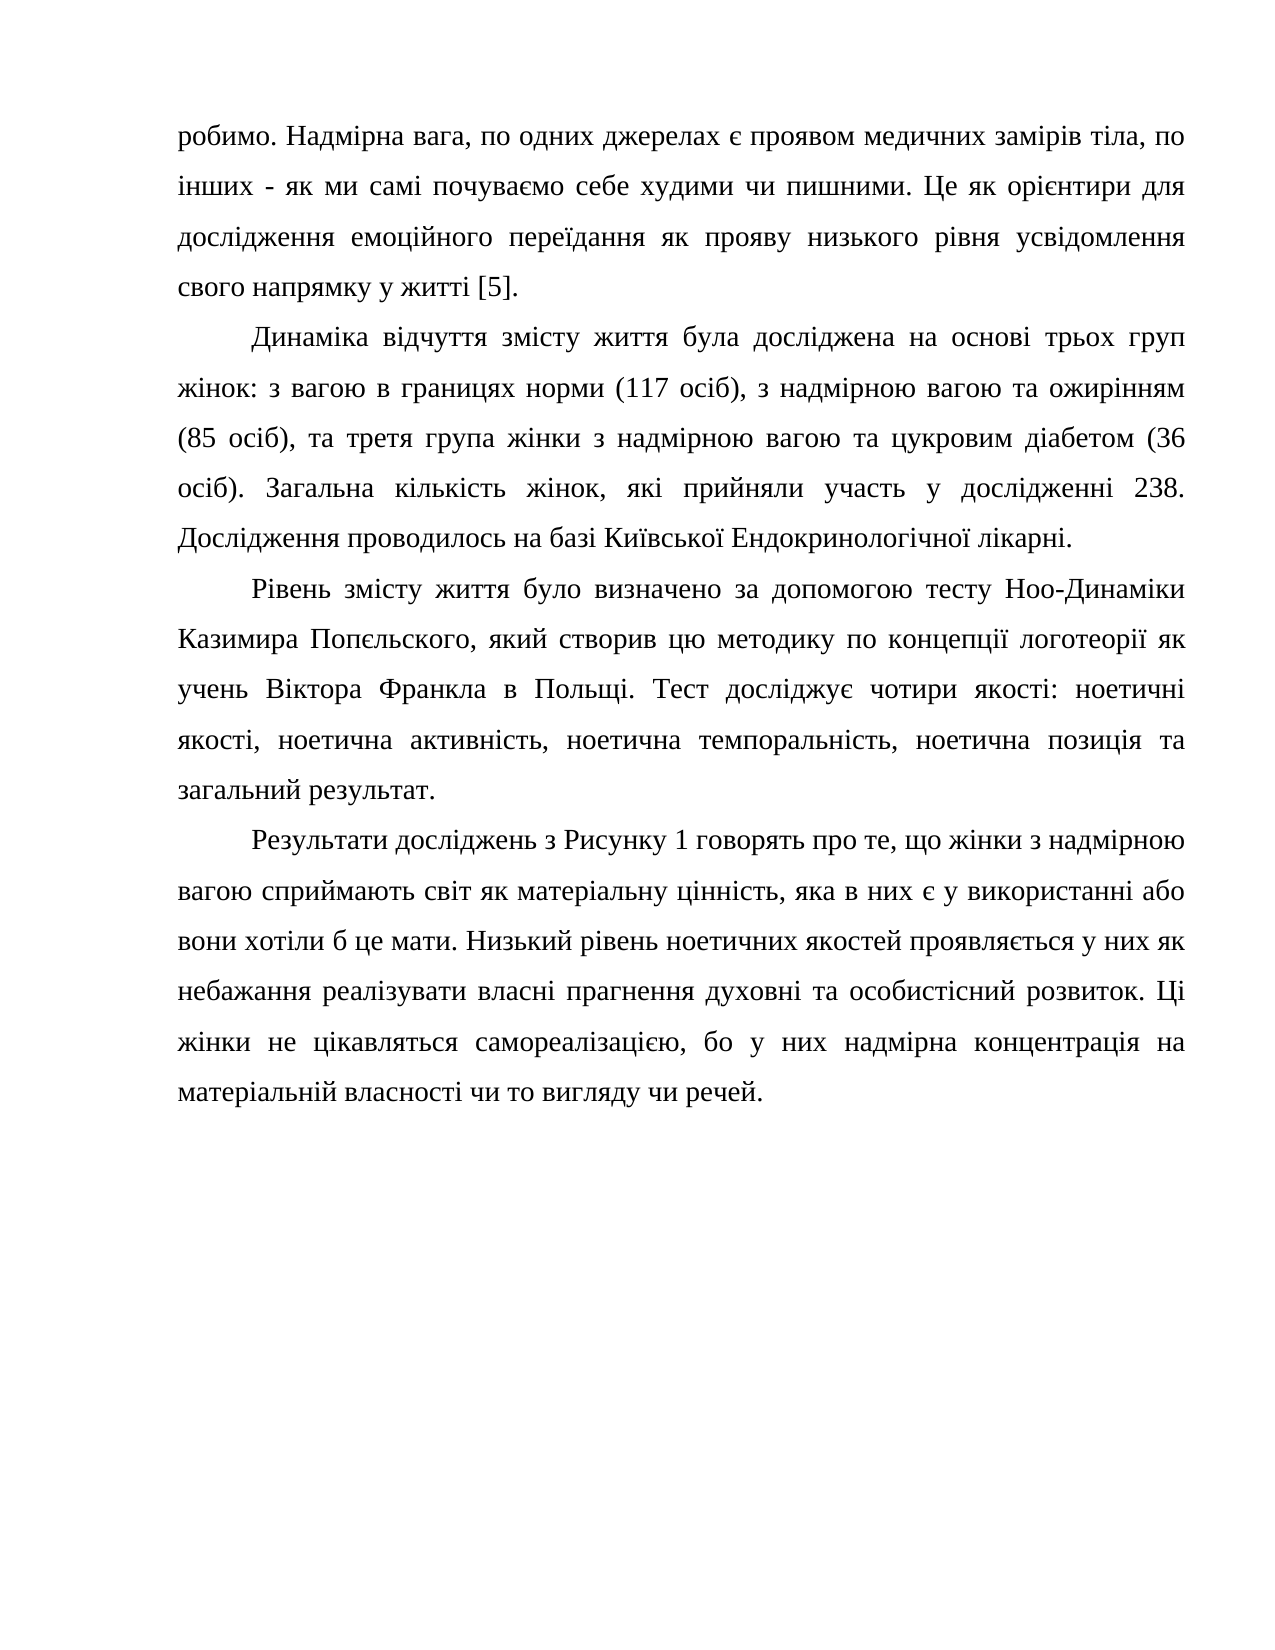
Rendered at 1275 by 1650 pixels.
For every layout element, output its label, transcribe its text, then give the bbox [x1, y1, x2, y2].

text Результати досліджень з Рисунку 1 говорять про те, що жінки з надмірною вагою сприймають світ як матеріальну цінність, яка в них є у використанні або вони хотіли б це мати. Низький рівень ноетичних якостей проявляється у них як небажання реалізувати власні прагнення духовні та особистісний розвиток. Ці жінки не цікавляться самореалізацією, бо у них надмірна концентрація на матеріальній власності чи то вигляду чи речей. [177, 822, 1186, 1108]
text Динаміка відчуття змісту життя була досліджена на основі трьох груп жінок: з вагою в границях норми (117 осіб), з надмірною вагою та ожирінням (85 осіб), та третя група жінки з надмірною вагою та цукровим діабетом (36 осіб). Загальна кількість жінок, які прийняли участь у дослідженні 238. Дослідження проводилось на базі Київської Ендокринологічної лікарні. [177, 319, 1186, 554]
text Рівень змісту життя було визначено за допомогою тесту Ноо-Динаміки Казимира Попєльского, який створив цю методику по концепції логотеорії як учень Віктора Франкла в Польщі. Тест досліджує чотири якості: ноетичні якості, ноетична активність, ноетична темпоральність, ноетична позиція та загальний результат. [177, 571, 1186, 806]
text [177, 118, 1186, 303]
